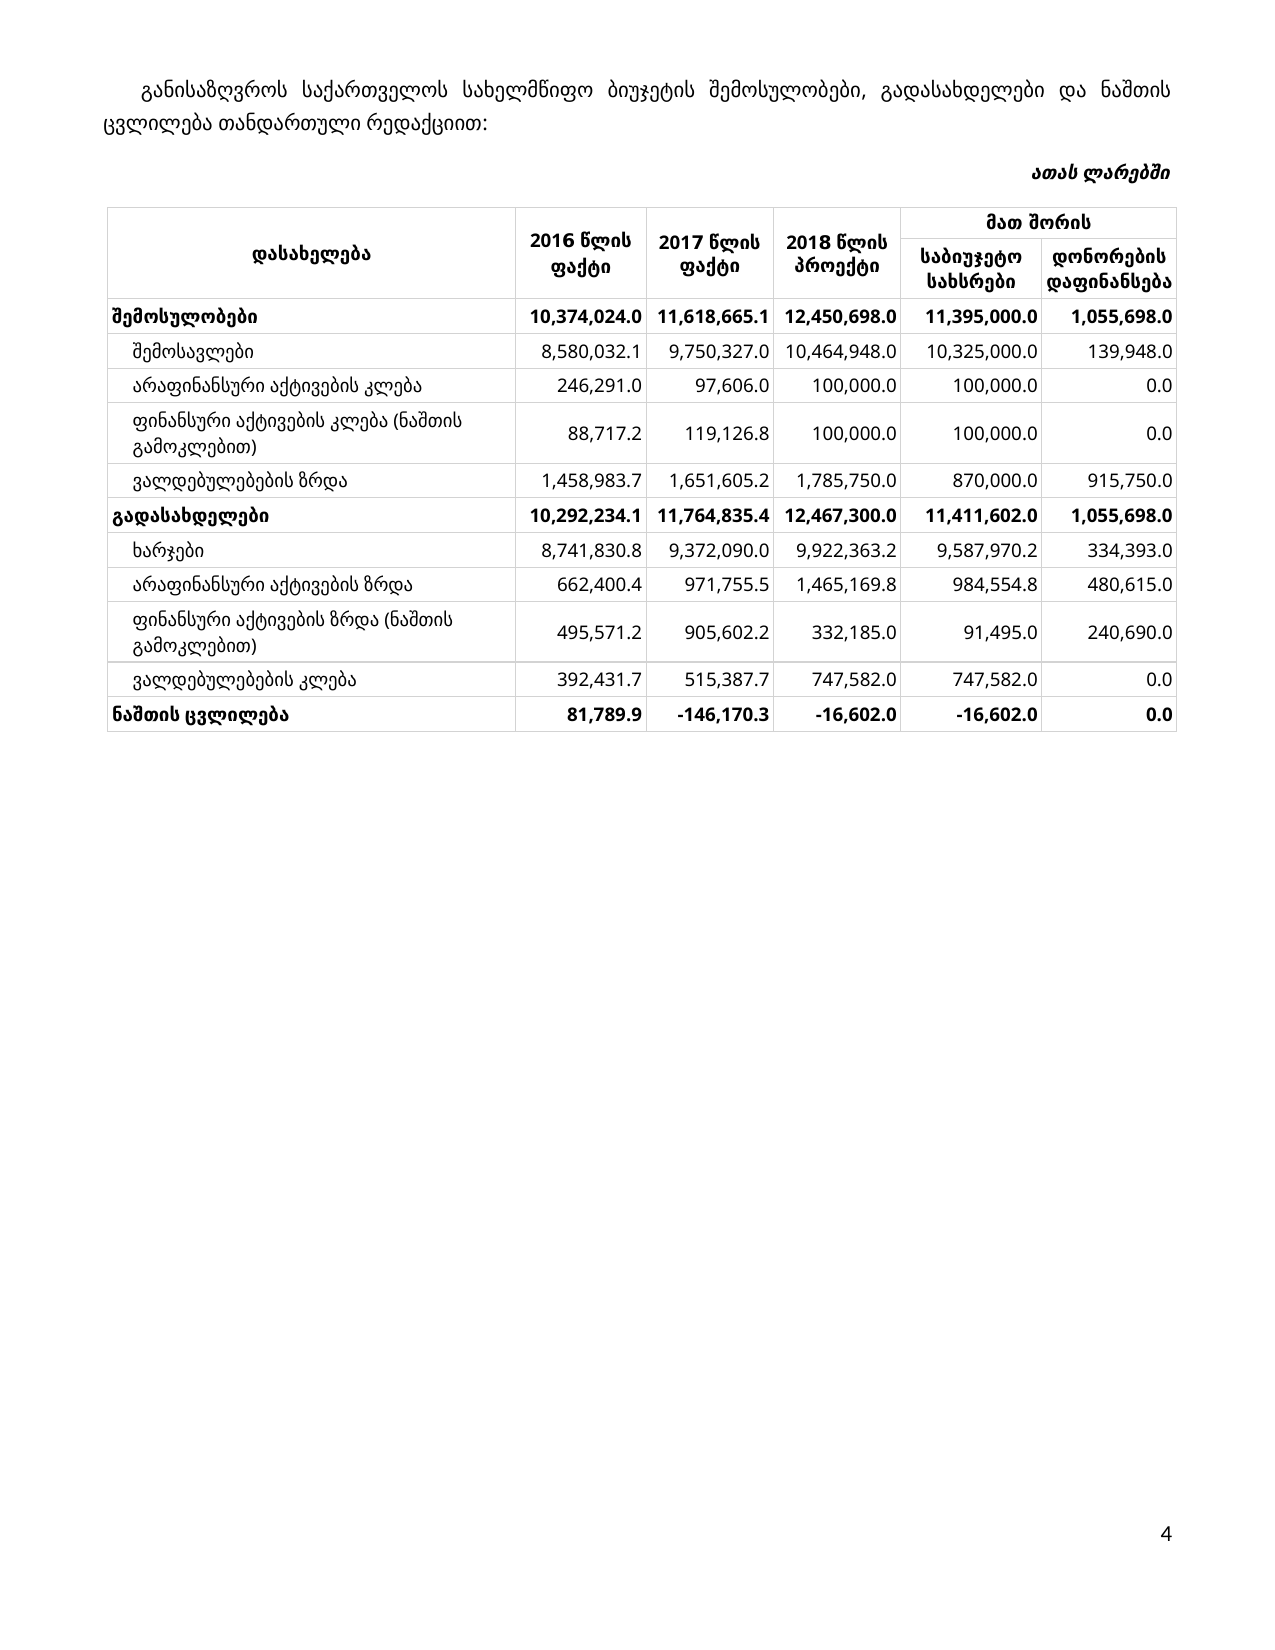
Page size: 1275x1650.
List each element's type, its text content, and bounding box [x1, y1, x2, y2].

table_header 2018 წლის პროექტი [774, 208, 900, 298]
table_cell 1,055,698.0 [1042, 498, 1176, 532]
table_cell 1,458,983.7 [516, 464, 646, 497]
table_cell 10,374,024.0 [516, 299, 646, 333]
table_cell 1,055,698.0 [1042, 299, 1176, 333]
table_cell 480,615.0 [1042, 568, 1176, 601]
table_cell 100,000.0 [901, 403, 1041, 462]
table_cell 495,571.2 [516, 602, 646, 661]
table_cell ვალდებულებების კლება [108, 663, 515, 696]
table_cell 1,785,750.0 [774, 464, 900, 497]
table_cell შემოსულობები [108, 299, 515, 333]
table_cell გადასახდელები [108, 498, 515, 532]
table_cell -146,170.3 [647, 697, 773, 731]
text განისაზღვროს საქართველოს სახელმწიფო ბიუჯეტის შემოსულობები, გადასახდელები და ნაშთის ცვლილება თანდართული რედაქციით: [103, 75, 1172, 136]
table_cell 97,606.0 [647, 369, 773, 402]
table_header მათ შორის [901, 208, 1176, 238]
table_cell 100,000.0 [774, 403, 900, 462]
table_cell 1,651,605.2 [647, 464, 773, 497]
table_cell 10,464,948.0 [774, 334, 900, 368]
table_cell 11,411,602.0 [901, 498, 1041, 532]
table_cell 240,690.0 [1042, 602, 1176, 661]
table_cell 100,000.0 [774, 369, 900, 402]
table_cell ხარჯები [108, 533, 515, 567]
table_cell 8,741,830.8 [516, 533, 646, 567]
table_cell 91,495.0 [901, 602, 1041, 661]
table_cell შემოსავლები [108, 334, 515, 368]
table_cell 334,393.0 [1042, 533, 1176, 567]
table_cell 11,618,665.1 [647, 299, 773, 333]
table_cell დონორების დაფინანსება [1042, 239, 1176, 298]
table_cell 246,291.0 [516, 369, 646, 402]
table_cell 332,185.0 [774, 602, 900, 661]
table_cell 747,582.0 [774, 663, 900, 696]
table_cell 139,948.0 [1042, 334, 1176, 368]
table_cell 662,400.4 [516, 568, 646, 601]
table_cell 88,717.2 [516, 403, 646, 462]
table_cell არაფინანსური აქტივების კლება [108, 369, 515, 402]
table_cell ფინანსური აქტივების ზრდა (ნაშთის გამოკლებით) [108, 602, 515, 661]
text ათას ლარებში [103, 159, 1172, 184]
table_cell 0.0 [1042, 403, 1176, 462]
table_cell 971,755.5 [647, 568, 773, 601]
table_cell -16,602.0 [774, 697, 900, 731]
table_cell 11,395,000.0 [901, 299, 1041, 333]
table_cell 81,789.9 [516, 697, 646, 731]
table_cell 8,580,032.1 [516, 334, 646, 368]
table_cell 9,750,327.0 [647, 334, 773, 368]
table_cell 392,431.7 [516, 663, 646, 696]
table_cell 870,000.0 [901, 464, 1041, 497]
table_cell 12,467,300.0 [774, 498, 900, 532]
table_cell 0.0 [1042, 369, 1176, 402]
table_cell 747,582.0 [901, 663, 1041, 696]
table_cell 984,554.8 [901, 568, 1041, 601]
table_cell არაფინანსური აქტივების ზრდა [108, 568, 515, 601]
table_cell 1,465,169.8 [774, 568, 900, 601]
table_header 2017 წლის ფაქტი [647, 208, 773, 298]
table_cell ნაშთის ცვლილება [108, 697, 515, 731]
table_cell 9,372,090.0 [647, 533, 773, 567]
table_cell 515,387.7 [647, 663, 773, 696]
table_cell -16,602.0 [901, 697, 1041, 731]
table_cell ფინანსური აქტივების კლება (ნაშთის გამოკლებით) [108, 403, 515, 462]
table_cell საბიუჯეტო სახსრები [901, 239, 1041, 298]
table_cell 0.0 [1042, 697, 1176, 731]
table_cell 11,764,835.4 [647, 498, 773, 532]
table_cell 10,292,234.1 [516, 498, 646, 532]
table_cell 905,602.2 [647, 602, 773, 661]
table_header 2016 წლის ფაქტი [516, 208, 646, 298]
table_cell 10,325,000.0 [901, 334, 1041, 368]
table_cell ვალდებულებების ზრდა [108, 464, 515, 497]
table_header დასახელება [108, 208, 515, 298]
table_cell 119,126.8 [647, 403, 773, 462]
table_cell 9,587,970.2 [901, 533, 1041, 567]
table_cell 9,922,363.2 [774, 533, 900, 567]
table_cell 915,750.0 [1042, 464, 1176, 497]
table_cell 0.0 [1042, 663, 1176, 696]
table_cell 12,450,698.0 [774, 299, 900, 333]
table_cell 100,000.0 [901, 369, 1041, 402]
